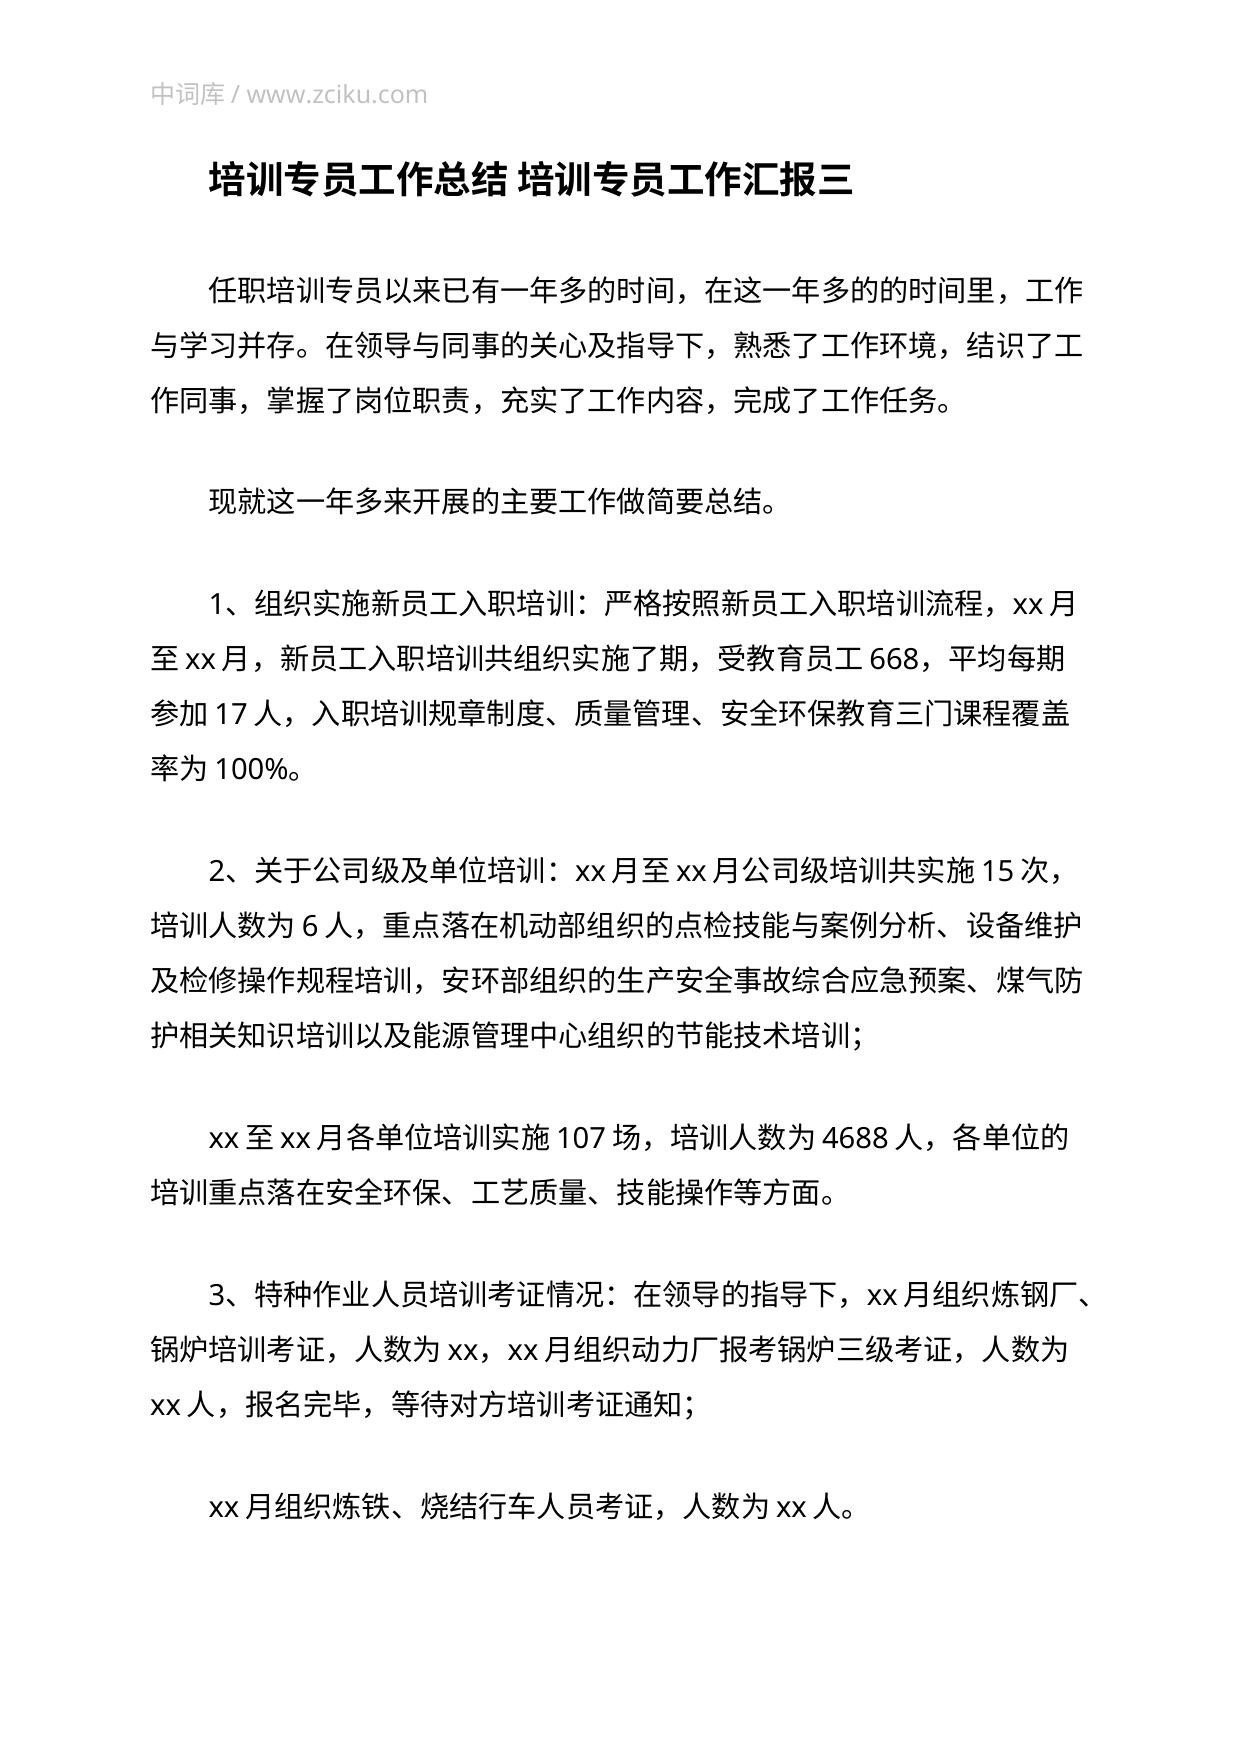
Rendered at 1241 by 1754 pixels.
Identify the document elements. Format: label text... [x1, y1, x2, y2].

text xx至xx月各单位培训实施107场，培训人数为4688人，各单位的培训重点落在安全环保、工艺质量、技能操作等方面。 [150, 1114, 1090, 1212]
text 任职培训专员以来已有一年多的时间，在这一年多的的时间里，工作与学习并存。在领导与同事的关心及指导下，熟悉了工作环境，结识了工作同事，掌握了岗位职责，充实了工作内容，完成了工作任务。 [150, 267, 1090, 419]
text xx月组织炼铁、烧结行车人员考证，人数为xx人。 [150, 1483, 1090, 1526]
text 1、组织实施新员工入职培训：严格按照新员工入职培训流程，xx月至xx月，新员工入职培训共组织实施了期，受教育员工668，平均每期参加17人，入职培训规章制度、质量管理、安全环保教育三门课程覆盖率为100%。 [150, 581, 1090, 788]
text 3、特种作业人员培训考证情况：在领导的指导下，xx月组织炼钢厂、锅炉培训考证，人数为xx，xx月组织动力厂报考锅炉三级考证，人数为xx人，报名完毕，等待对方培训考证通知； [150, 1271, 1090, 1423]
text 2、关于公司级及单位培训：xx月至xx月公司级培训共实施15次，培训人数为6人，重点落在机动部组织的点检技能与案例分析、设备维护及检修操作规程培训，安环部组织的生产安全事故综合应急预案、煤气防护相关知识培训以及能源管理中心组织的节能技术培训； [150, 848, 1090, 1055]
text 培训专员工作总结 培训专员工作汇报三 [150, 150, 1090, 204]
text 现就这一年多来开展的主要工作做简要总结。 [150, 479, 1090, 521]
